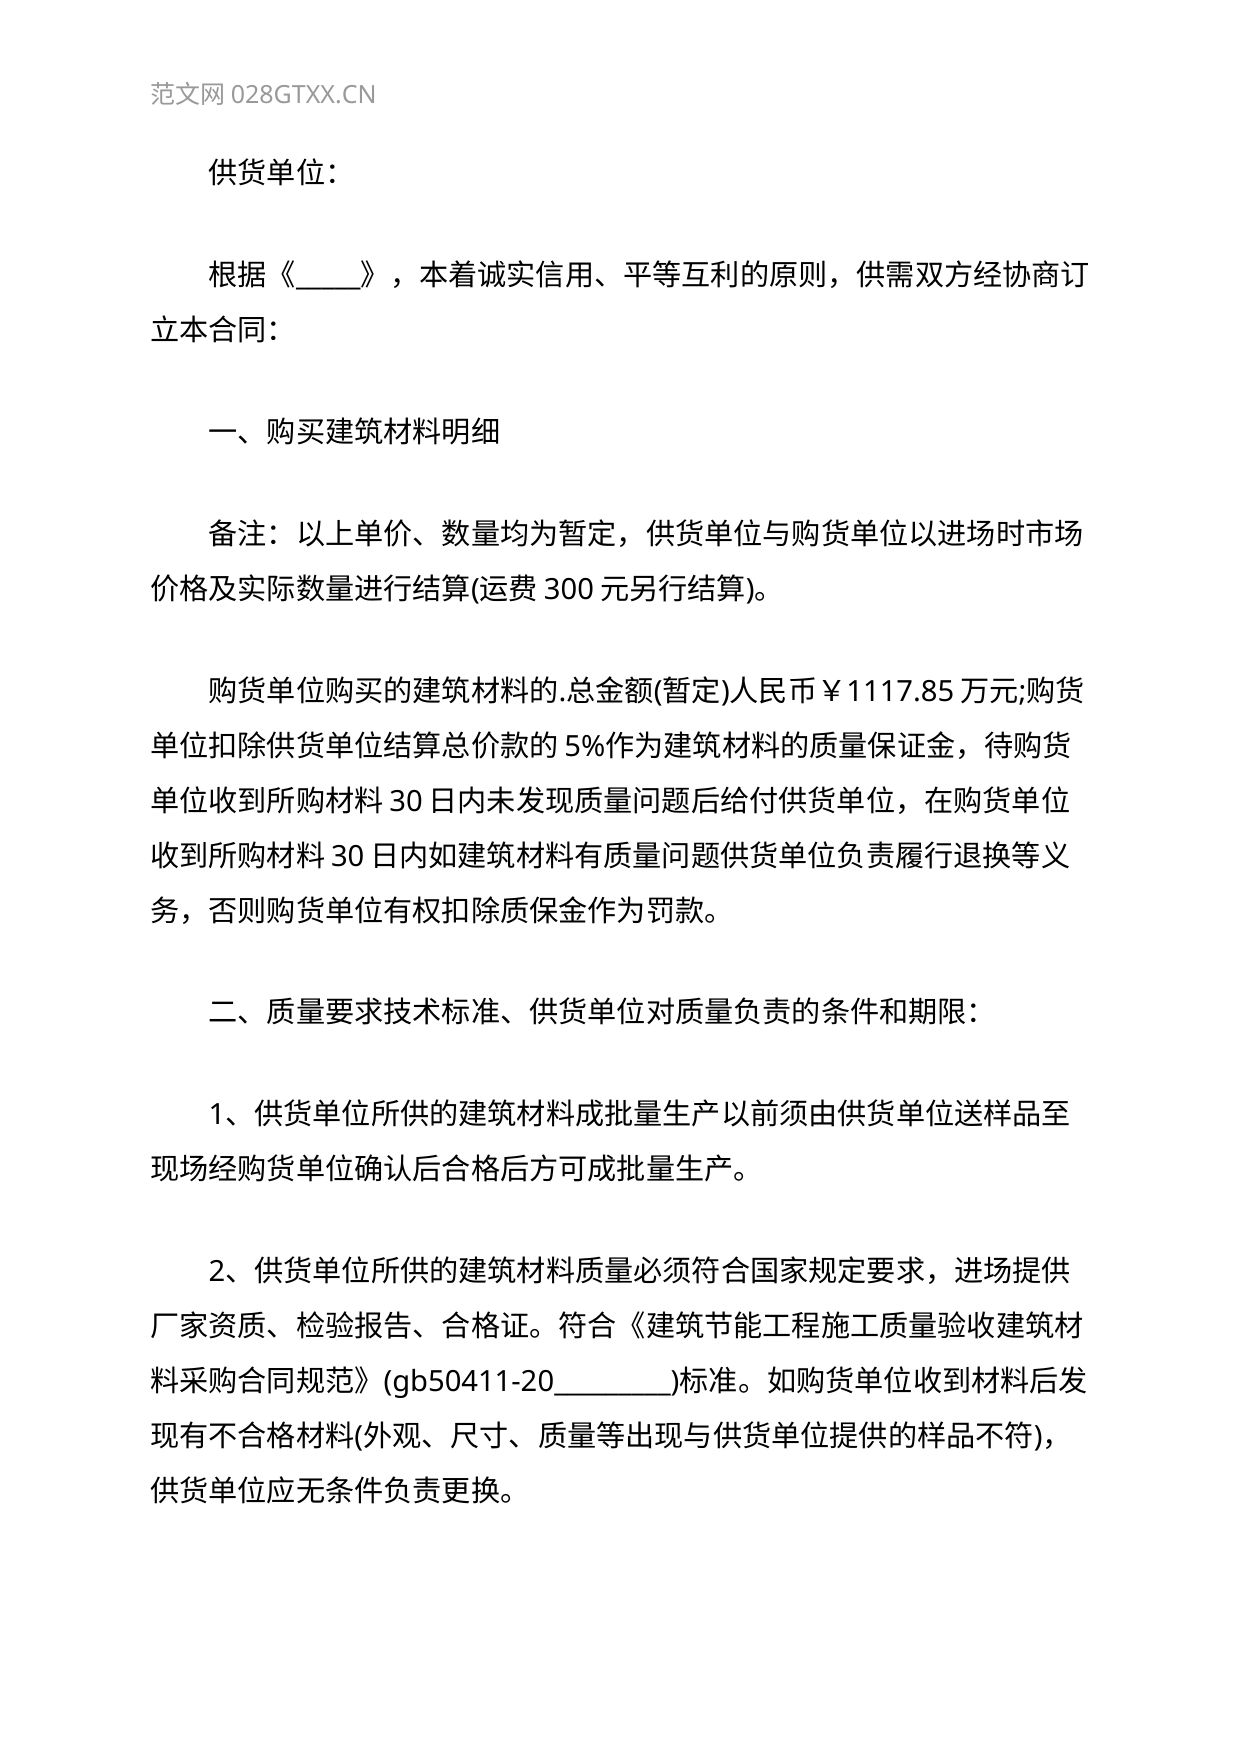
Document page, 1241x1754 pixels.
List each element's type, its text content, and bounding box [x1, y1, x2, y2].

text 1、供货单位所供的建筑材料成批量生产以前须由供货单位送样品至现场经购货单位确认后合格后方可成批量生产。 [150, 1091, 1090, 1188]
text 供货单位： [150, 150, 1090, 192]
text 购货单位购买的建筑材料的.总金额(暂定)人民币￥1117.85万元;购货单位扣除供货单位结算总价款的5%作为建筑材料的质量保证金，待购货单位收到所购材料30日内未发现质量问题后给付供货单位，在购货单位收到所购材料30日内如建筑材料有质量问题供货单位负责履行退换等义务，否则购货单位有权扣除质保金作为罚款。 [150, 667, 1090, 929]
text 一、购买建筑材料明细 [150, 408, 1090, 451]
text 根据《_____》，本着诚实信用、平等互利的原则，供需双方经协商订立本合同： [150, 252, 1090, 349]
text 备注：以上单价、数量均为暂定，供货单位与购货单位以进场时市场价格及实际数量进行结算(运费300元另行结算)。 [150, 510, 1090, 608]
text 2、供货单位所供的建筑材料质量必须符合国家规定要求，进场提供厂家资质、检验报告、合格证。符合《建筑节能工程施工质量验收建筑材料采购合同规范》(gb50411-20_________)标准。如购货单位收到材料后发现有不合格材料(外观、尺寸、质量等出现与供货单位提供的样品不符)，供货单位应无条件负责更换。 [150, 1247, 1090, 1510]
text 二、质量要求技术标准、供货单位对质量负责的条件和期限： [150, 989, 1090, 1031]
